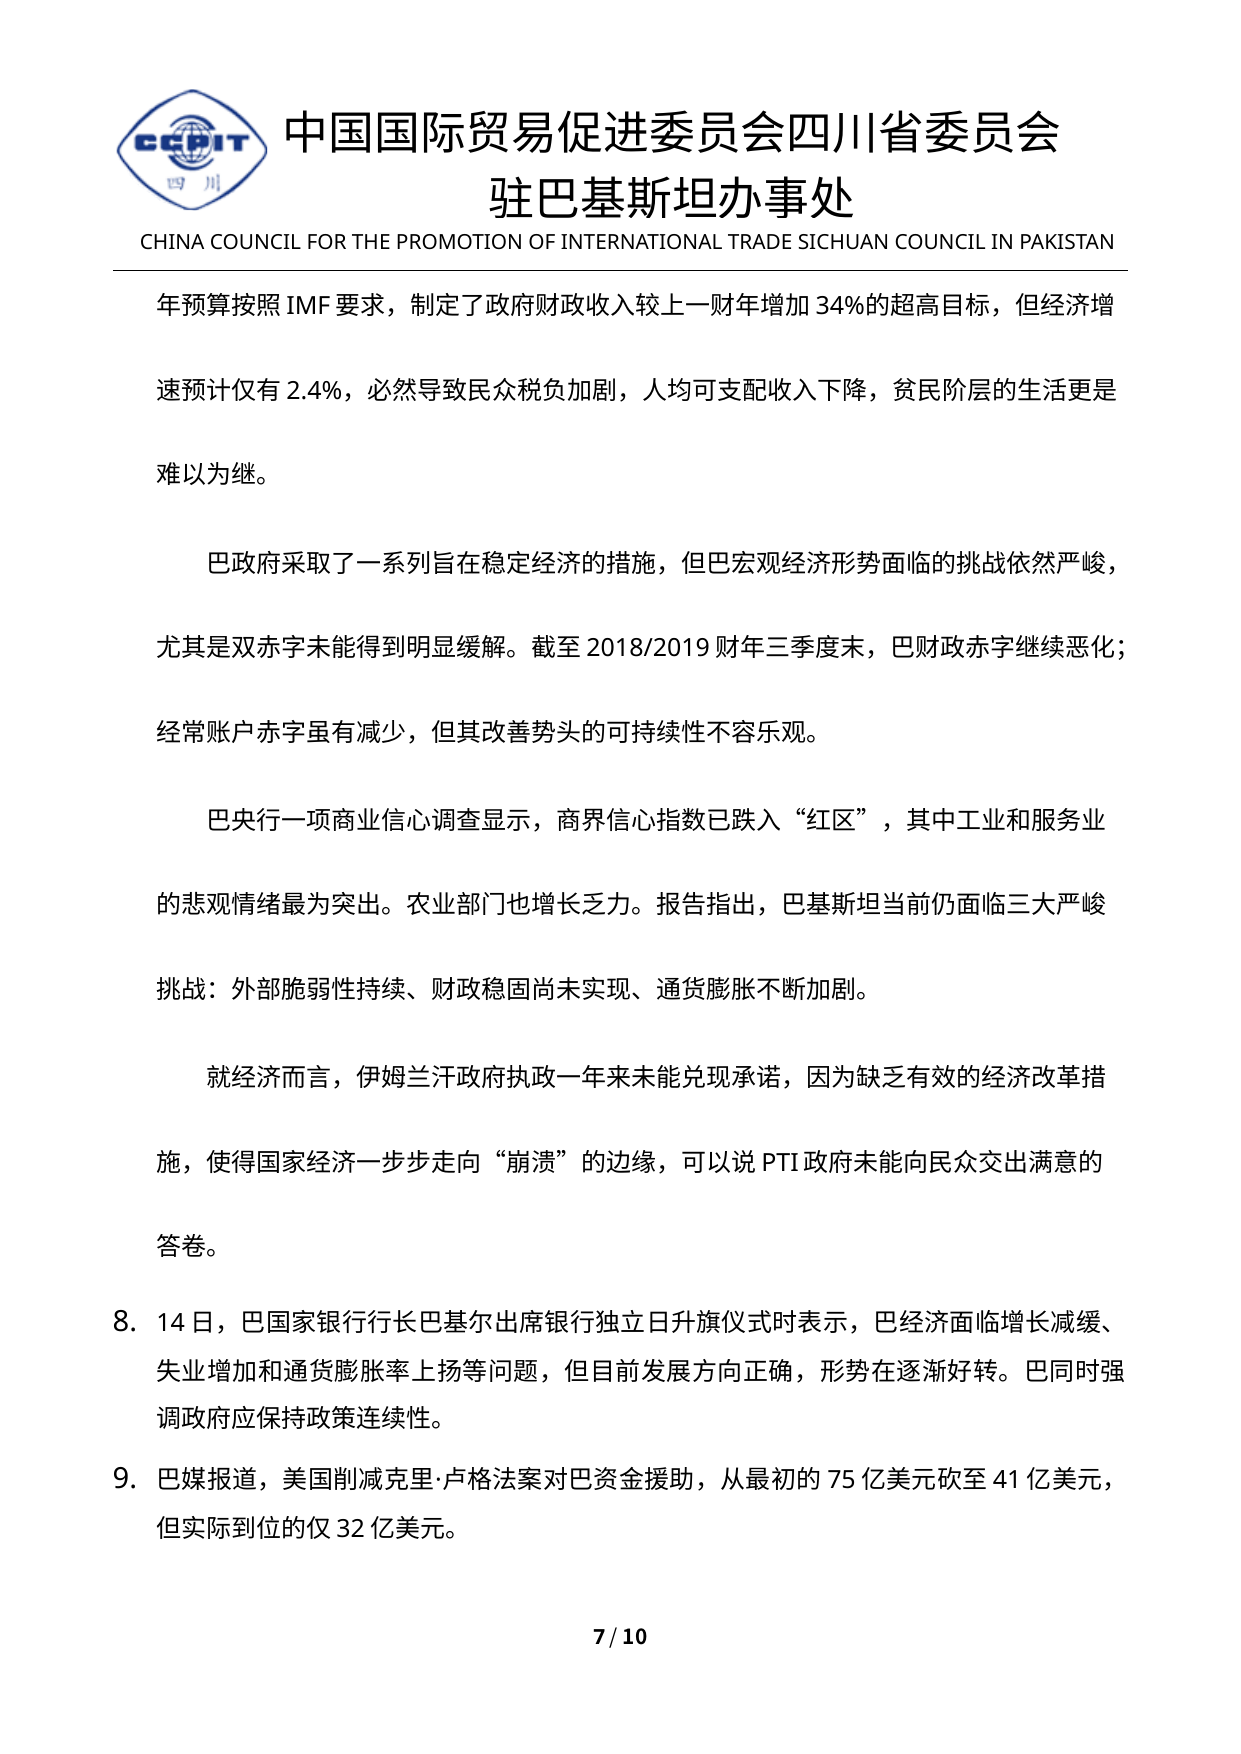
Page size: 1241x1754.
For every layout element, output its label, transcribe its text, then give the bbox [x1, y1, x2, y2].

list 巴央行一项商业信心调查显示，商界信心指数已跌入“红区”，其中工业和服务业的悲观情绪最为突出。农业部门也增长乏力。报告指出，巴基斯坦当前仍面临三大严峻挑战：外部脆弱性持续、财政稳固尚未实现、通货膨胀不断加剧。 [156, 786, 1128, 1020]
list 14日，巴国家银行行长巴基尔出席银行独立日升旗仪式时表示，巴经济面临增长减缓、失业增加和通货膨胀率上扬等问题，但目前发展方向正确，形势在逐渐好转。巴同时强调政府应保持政策连续性。 [112, 1301, 1128, 1434]
list 巴政府采取了一系列旨在稳定经济的措施，但巴宏观经济形势面临的挑战依然严峻，尤其是双赤字未能得到明显缓解。截至2018/2019财年三季度末，巴财政赤字继续恶化；经常账户赤字虽有减少，但其改善势头的可持续性不容乐观。 [156, 529, 1128, 763]
picture [112, 88, 274, 212]
list 巴媒报道，美国削减克里·卢格法案对巴资金援助，从最初的75亿美元砍至41亿美元，但实际到位的仅32亿美元。 [112, 1458, 1128, 1544]
list 就经济而言，伊姆兰汗政府执政一年来未能兑现承诺，因为缺乏有效的经济改革措施，使得国家经济一步步走向“崩溃”的边缘，可以说PTI政府未能向民众交出满意的答卷。 [156, 1043, 1128, 1277]
